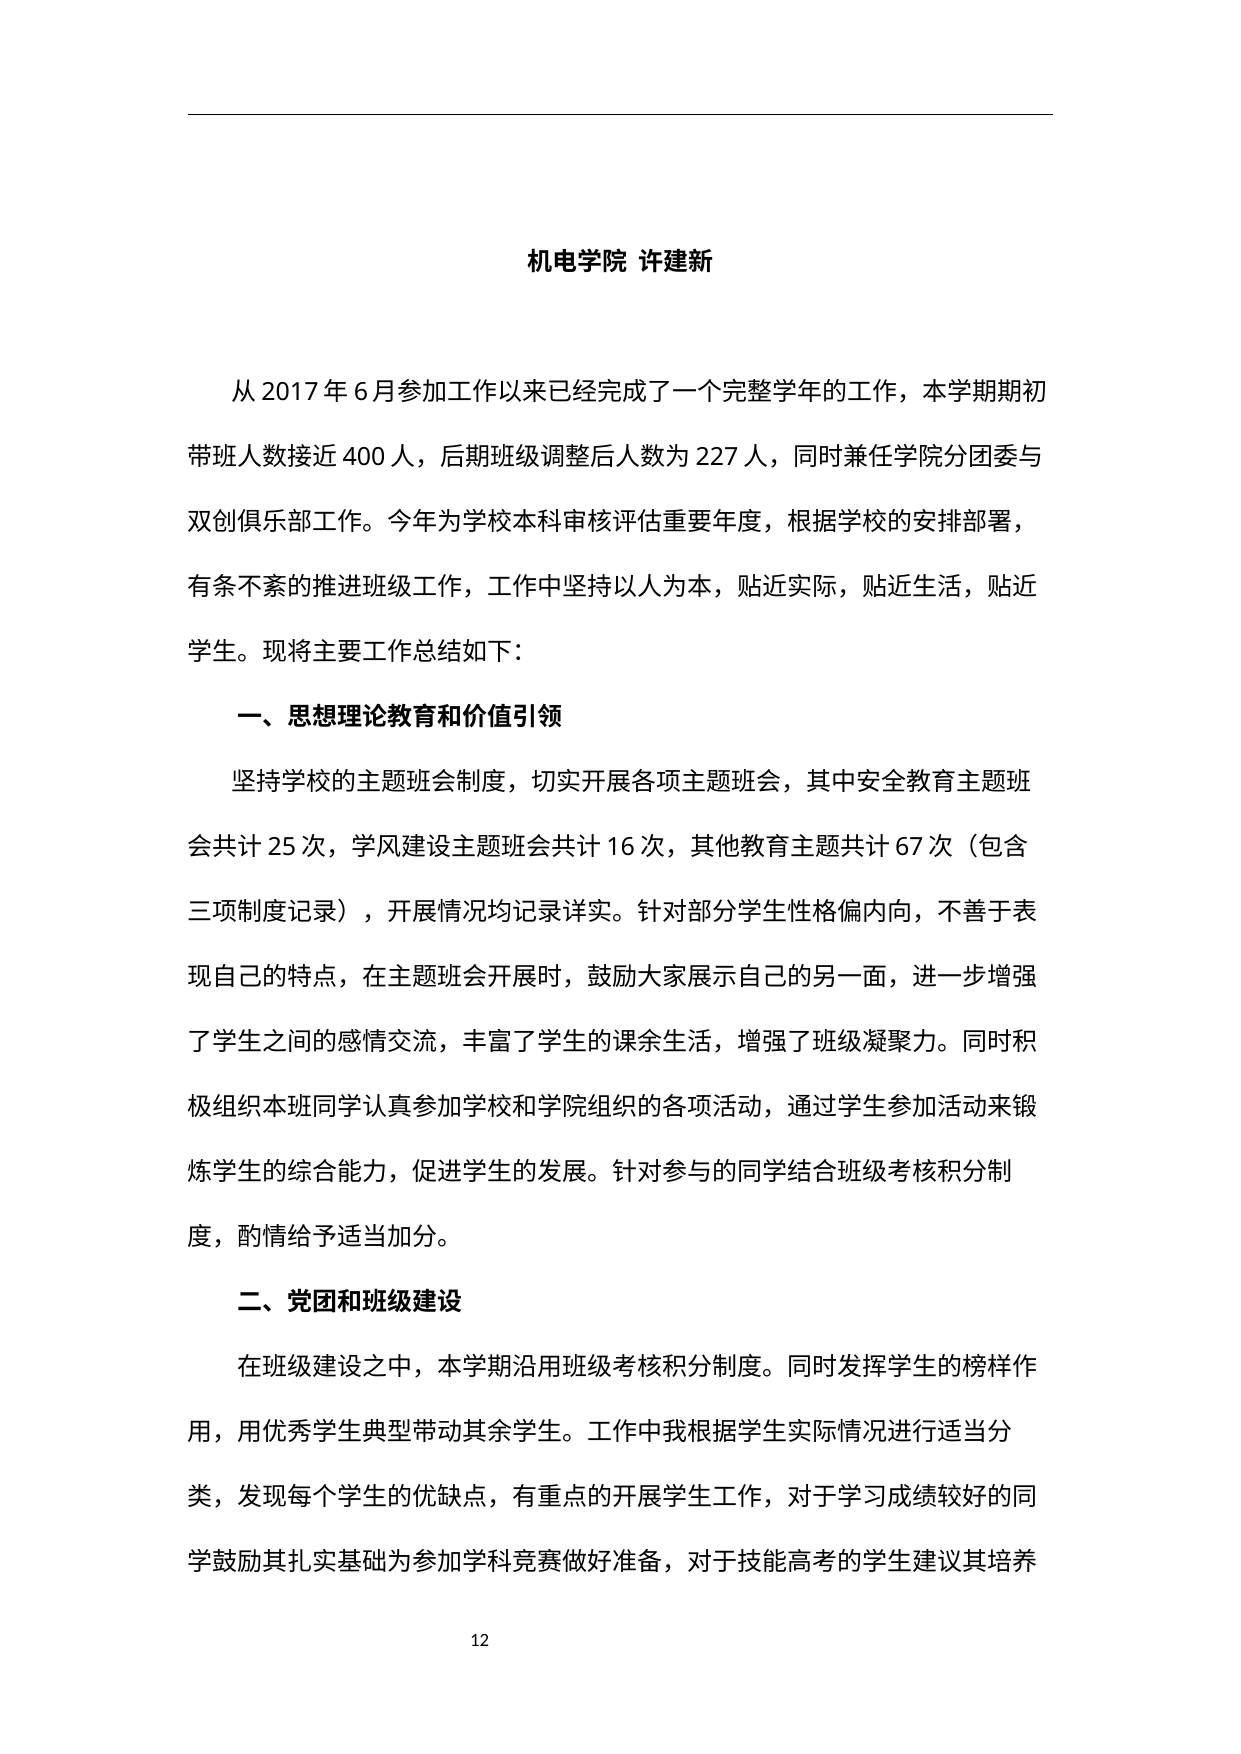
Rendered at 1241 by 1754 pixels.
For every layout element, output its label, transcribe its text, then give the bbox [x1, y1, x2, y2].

list 党团和班级建设 [187, 1267, 1053, 1332]
text 坚持学校的主题班会制度，切实开展各项主题班会，其中安全教育主题班会共计25次，学风建设主题班会共计16次，其他教育主题共计67次（包含三项制度记录），开展情况均记录详实。针对部分学生性格偏内向，不善于表现自己的特点，在主题班会开展时，鼓励大家展示自己的另一面，进一步增强了学生之间的感情交流，丰富了学生的课余生活，增强了班级凝聚力。同时积极组织本班同学认真参加学校和学院组织的各项活动，通过学生参加活动来锻炼学生的综合能力，促进学生的发展。针对参与的同学结合班级考核积分制度，酌情给予适当加分。 [187, 747, 1053, 1267]
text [187, 1332, 1053, 1592]
text 机电学院 许建新 [187, 227, 1053, 292]
text 从2017年6月参加工作以来已经完成了一个完整学年的工作，本学期期初带班人数接近400人，后期班级调整后人数为227人，同时兼任学院分团委与双创俱乐部工作。今年为学校本科审核评估重要年度，根据学校的安排部署，有条不紊的推进班级工作，工作中坚持以人为本，贴近实际，贴近生活，贴近学生。现将主要工作总结如下： [187, 357, 1053, 682]
list 思想理论教育和价值引领 [187, 682, 1053, 747]
